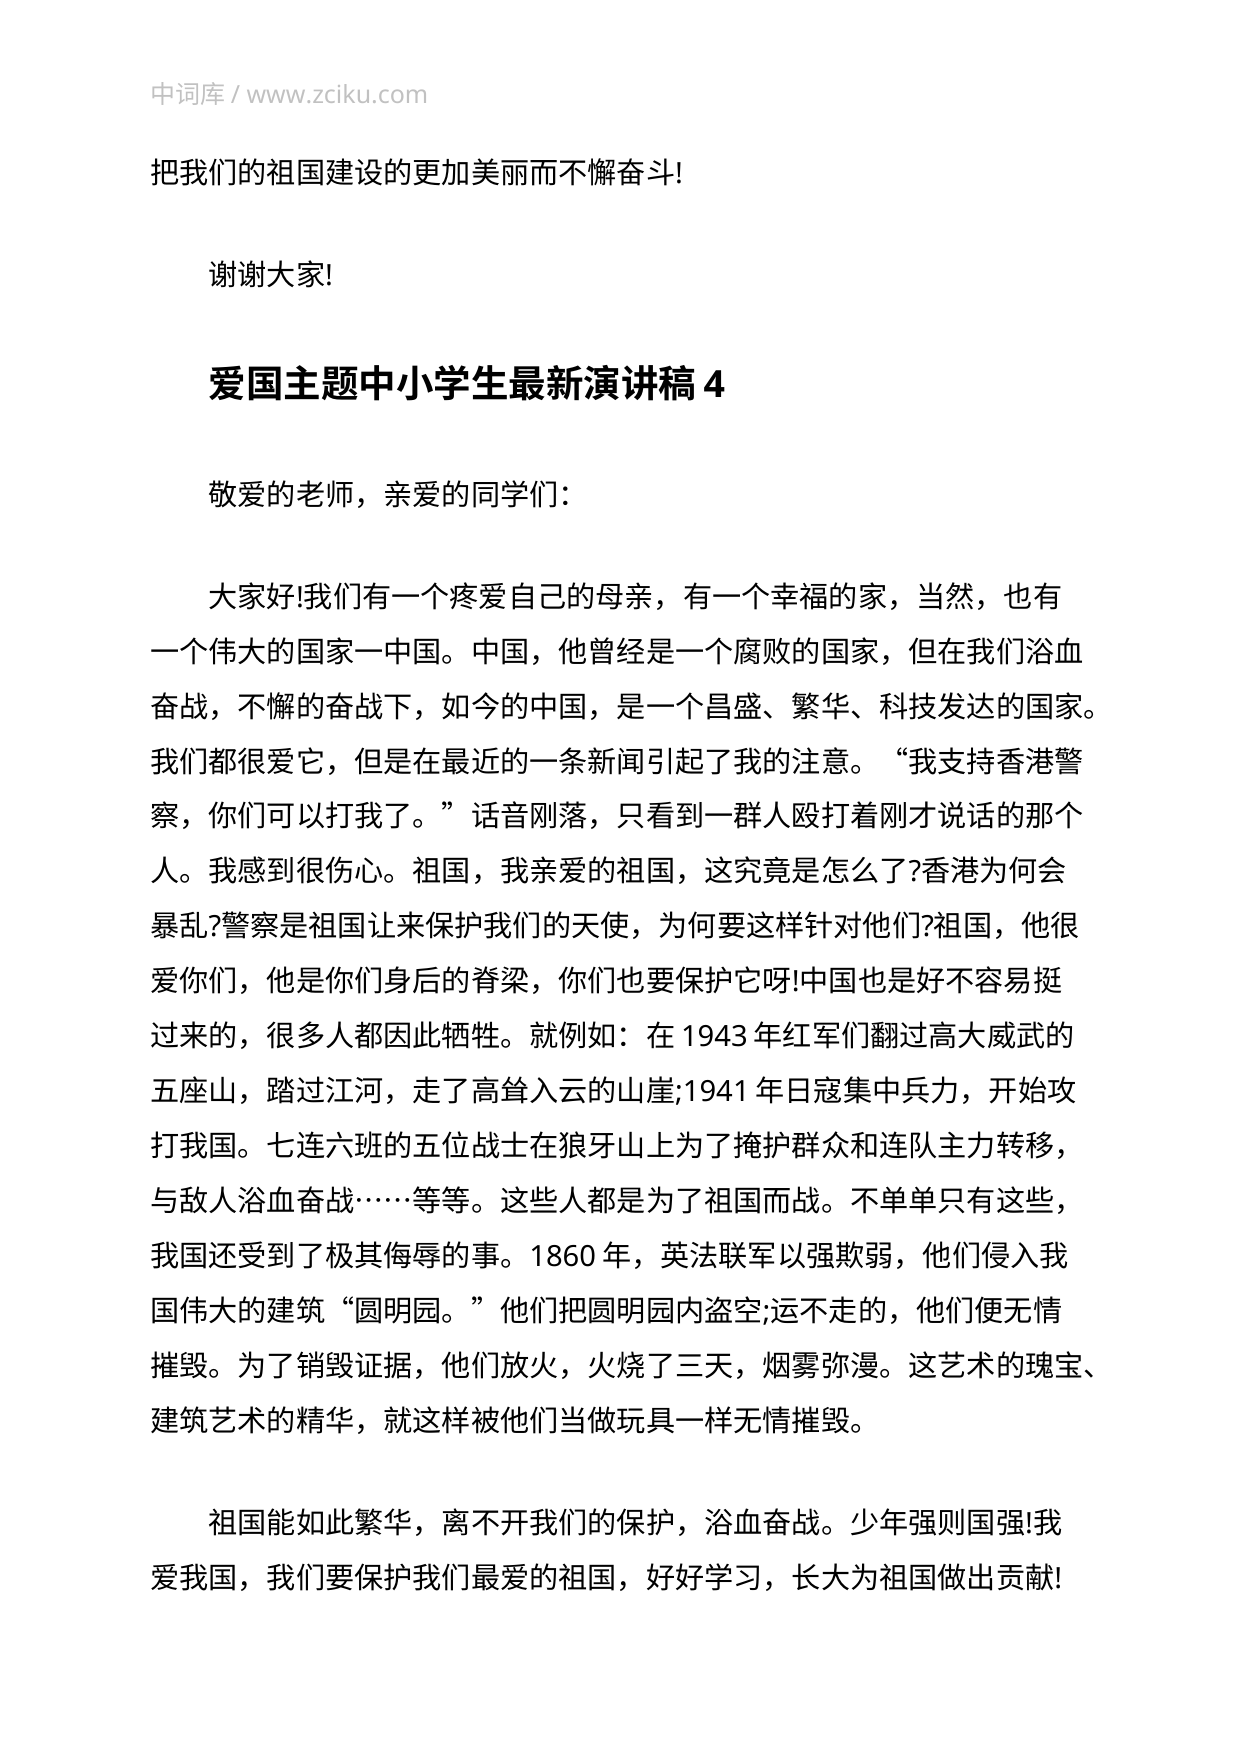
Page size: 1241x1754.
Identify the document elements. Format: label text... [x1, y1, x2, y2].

text 祖国能如此繁华，离不开我们的保护，浴血奋战。少年强则国强!我爱我国，我们要保护我们最爱的祖国，好好学习，长大为祖国做出贡献! [150, 1499, 1090, 1597]
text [150, 150, 1090, 192]
text 大家好!我们有一个疼爱自己的母亲，有一个幸福的家，当然，也有一个伟大的国家一中国。中国，他曾经是一个腐败的国家，但在我们浴血奋战，不懈的奋战下，如今的中国，是一个昌盛、繁华、科技发达的国家。我们都很爱它，但是在最近的一条新闻引起了我的注意。“我支持香港警察，你们可以打我了。”话音刚落，只看到一群人殴打着刚才说话的那个人。我感到很伤心。祖国，我亲爱的祖国，这究竟是怎么了?香港为何会暴乱?警察是祖国让来保护我们的天使，为何要这样针对他们?祖国，他很爱你们，他是你们身后的脊梁，你们也要保护它呀!中国也是好不容易挺过来的，很多人都因此牺牲。就例如：在1943年红军们翻过高大威武的五座山，踏过江河，走了高耸入云的山崖;1941年日寇集中兵力，开始攻打我国。七连六班的五位战士在狼牙山上为了掩护群众和连队主力转移，与敌人浴血奋战……等等。这些人都是为了祖国而战。不单单只有这些，我国还受到了极其侮辱的事。1860年，英法联军以强欺弱，他们侵入我国伟大的建筑“圆明园。”他们把圆明园内盗空;运不走的，他们便无情摧毁。为了销毁证据，他们放火，火烧了三天，烟雾弥漫。这艺术的瑰宝、建筑艺术的精华，就这样被他们当做玩具一样无情摧毁。 [150, 573, 1090, 1440]
text 敬爱的老师，亲爱的同学们： [150, 472, 1090, 514]
text 爱国主题中小学生最新演讲稿4 [150, 354, 1090, 408]
text 谢谢大家! [150, 252, 1090, 294]
